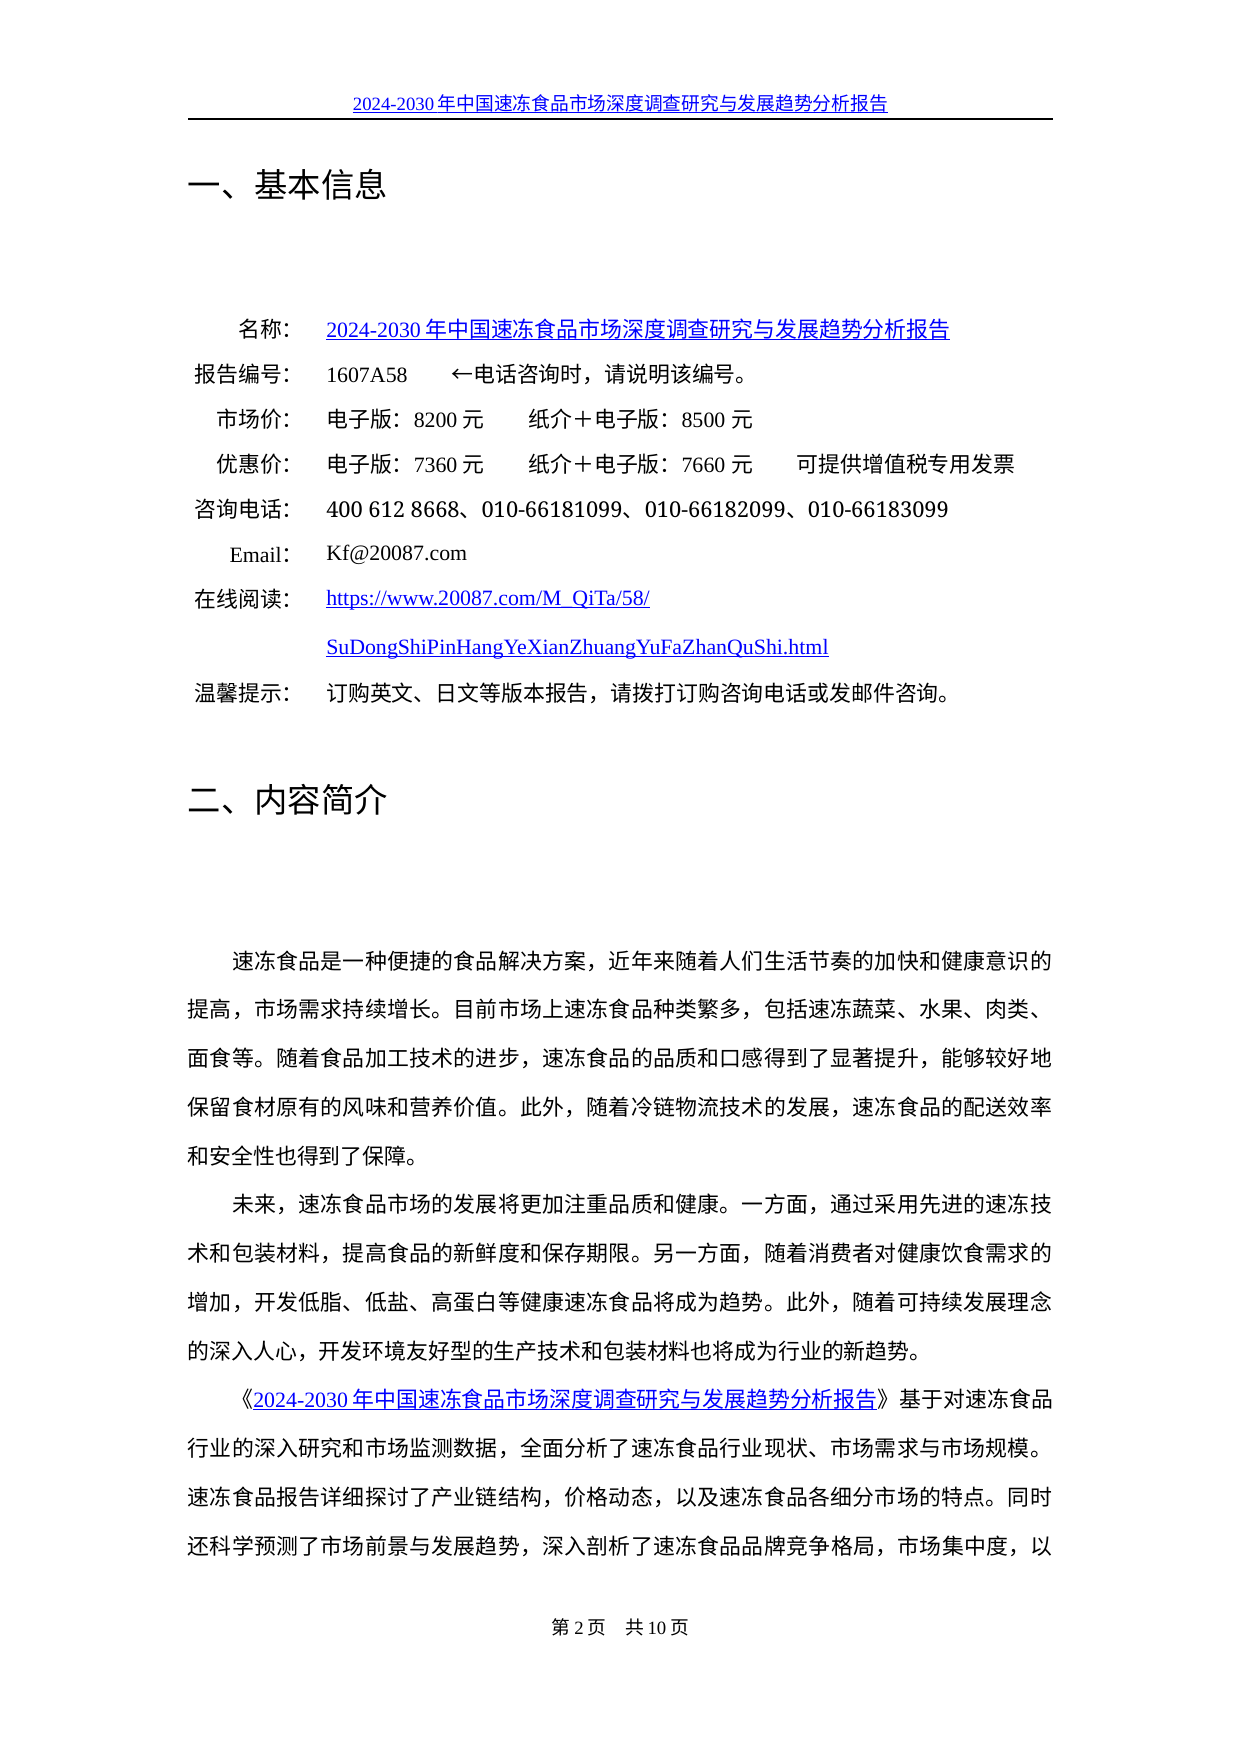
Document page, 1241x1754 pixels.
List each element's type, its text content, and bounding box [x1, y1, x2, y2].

table_header 名称： [167, 312, 315, 357]
table_cell 400 612 8668、010-66181099、010-66182099、010-66183099 [315, 492, 1073, 537]
table_cell 报告编号： [167, 357, 315, 402]
table_cell 电子版：8200 元 纸介＋电子版：8500 元 [315, 402, 1073, 447]
table_cell Kf@20087.com [315, 537, 1073, 582]
title 二、内容简介 [187, 766, 1053, 831]
table_cell 1607A58 ←电话咨询时，请说明该编号。 [315, 357, 1073, 402]
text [187, 943, 1053, 1561]
table_cell 订购英文、日文等版本报告，请拨打订购咨询电话或发邮件咨询。 [315, 675, 1073, 720]
table_cell Email： [167, 537, 315, 582]
table_cell [315, 582, 1073, 675]
table_cell 市场价： [167, 402, 315, 447]
table_cell 优惠价： [167, 447, 315, 492]
table_cell 在线阅读： [167, 582, 315, 675]
table_header 2024-2030年中国速冻食品市场深度调查研究与发展趋势分析报告 [315, 312, 1073, 357]
title 一、基本信息 [187, 150, 1053, 215]
table_cell 咨询电话： [167, 492, 315, 537]
table_cell 温馨提示： [167, 675, 315, 720]
table_cell 电子版：7360 元 纸介＋电子版：7660 元 可提供增值税专用发票 [315, 447, 1073, 492]
